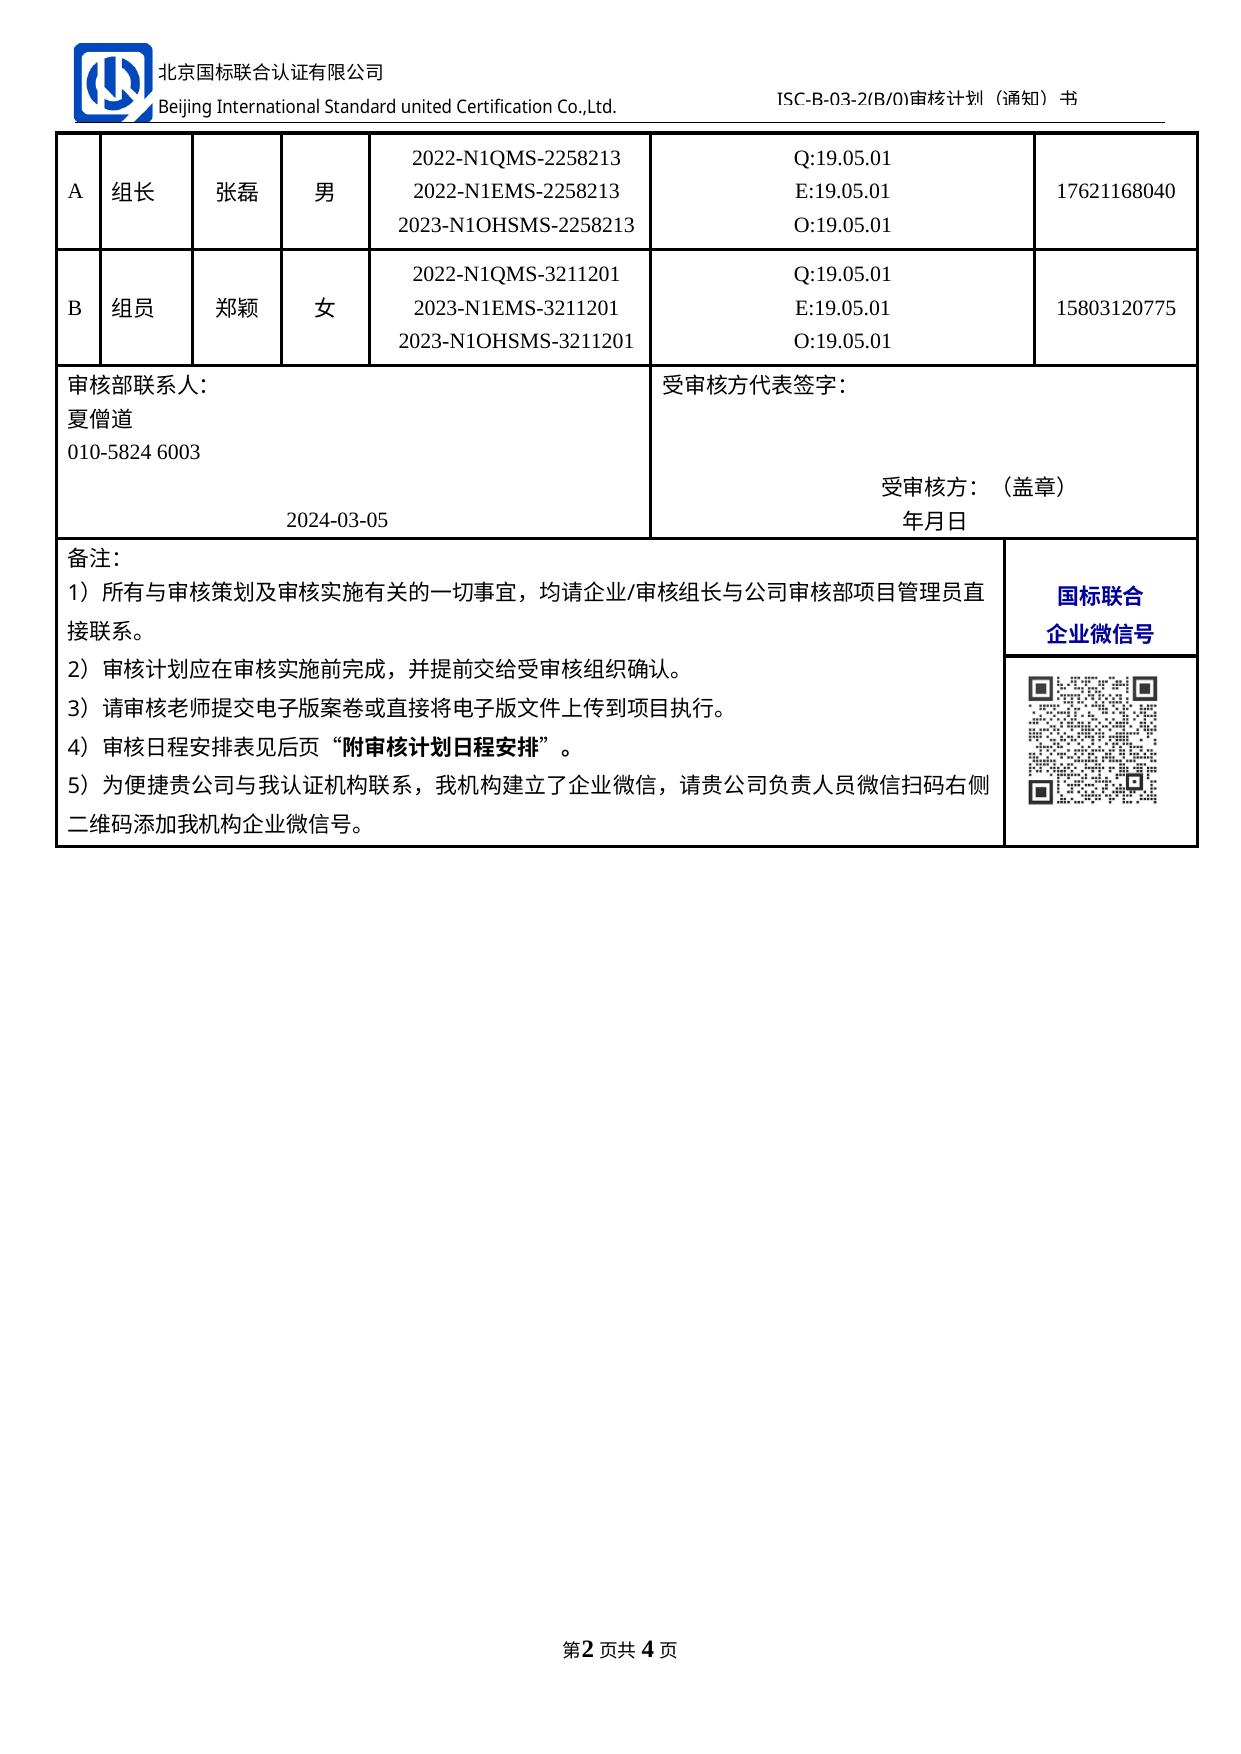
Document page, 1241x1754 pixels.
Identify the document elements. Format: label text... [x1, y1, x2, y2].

table_cell Q:19.05.01 E:19.05.01 O:19.05.01 [652, 135, 1033, 248]
table_cell 2022-N1QMS-2258213 2022-N1EMS-2258213 2023-N1OHSMS-2258213 [371, 135, 649, 248]
table_cell 17621168040 [1036, 135, 1196, 248]
table_cell Q:19.05.01 E:19.05.01 O:19.05.01 [652, 251, 1033, 364]
table_cell 15803120775 [1036, 251, 1196, 364]
table_cell A [58, 135, 99, 248]
table_cell 组员 [102, 251, 191, 364]
table_cell 郑颖 [194, 251, 280, 364]
picture [73, 43, 153, 123]
table_cell B [58, 251, 99, 364]
table_cell 张磊 [194, 135, 280, 248]
table_cell 备注： 1）所有与审核策划及审核实施有关的一切事宜，均请企业/审核组长与公司审核部项目管理员直接联系。 2）审核计划应在审核实施前完成，并提前交给受审核组织确认。 3）请审核老师提交电子版案卷或直接将电子版文件上传到项目执行。 4）审核日程安排表见后页“附审核计划日程安排”。 5）为便捷贵公司与我认证机构联系，我机构建立了企业微信，请贵公司负责人员微信扫码右侧二维码添加我机构企业微信号。 [58, 540, 1003, 844]
table_cell 男 [283, 135, 368, 248]
table_cell 审核部联系人： 夏僧道 010-5824 6003 2024-03-05 [58, 367, 649, 537]
table_cell 女 [283, 251, 368, 364]
table_cell 2022-N1QMS-3211201 2023-N1EMS-3211201 2023-N1OHSMS-3211201 [371, 251, 649, 364]
table_cell 国标联合 企业微信号 [1006, 540, 1196, 654]
table_cell 受审核方代表签字： 受审核方：（盖章） 年月日 [652, 367, 1196, 537]
table_cell 组长 [102, 135, 191, 248]
picture [1020, 670, 1166, 814]
table_cell [1006, 658, 1196, 844]
